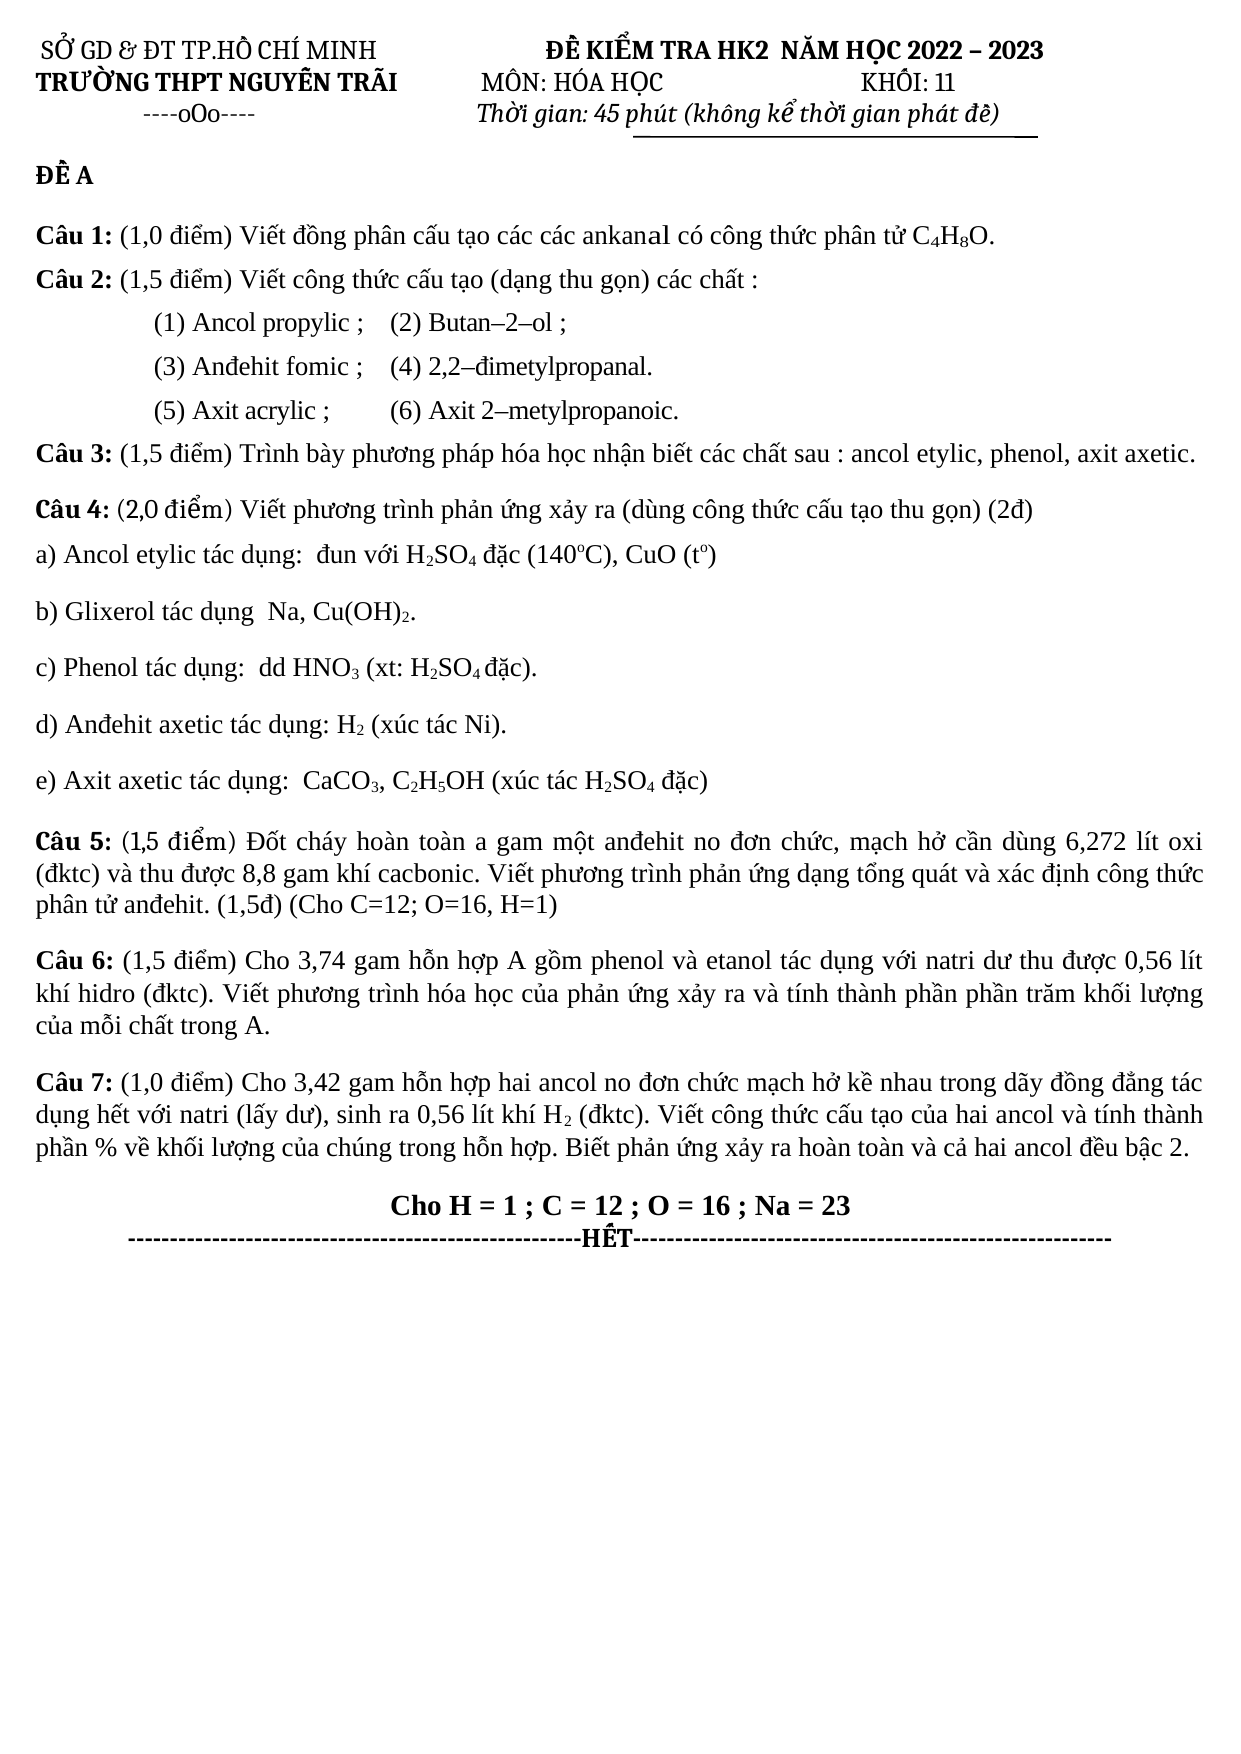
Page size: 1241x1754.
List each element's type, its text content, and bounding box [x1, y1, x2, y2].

text a) Ancol etylic tác dụng: đun với H2SO4 đặc (140oC), CuO (to) [35, 538, 1205, 569]
list Cho H = 1 ; C = 12 ; O = 16 ; Na = 23 [35, 1188, 1205, 1222]
list Câu 7: (1,0 điểm) Cho 3,42 gam hỗn hợp hai ancol no đơn chức mạch hở kề nhau trong dãy đồng đẳng tác dụng hết với natri (lấy dư), sinh ra 0,56 lít khí H2 (đktc). Viết công thức cấu tạo của hai ancol và tính thành phần % về khối lượng của chúng trong hỗn hợp. Biết phản ứng xảy ra hoàn toàn và cả hai ancol đều bậc 2. [35, 1066, 1205, 1162]
text SỞ GD & ĐT TP.HỒ CHÍ MINH ĐỀ KIỂM TRA HK2 NĂM HỌC 2022 – 2023 [35, 35, 1205, 67]
list Câu 5: (1,5 điểm) Đốt cháy hoàn toàn a gam một anđehit no đơn chức, mạch hở cần dùng 6,272 lít oxi (đktc) và thu được 8,8 gam khí cacbonic. Viết phương trình phản ứng dạng tổng quát và xác định công thức phân tử anđehit. (1,5đ) (Cho C=12; O=16, H=1) [35, 825, 1205, 919]
list ------------------------------------------------------HẾT--------------------------------------------------------- [35, 1223, 1205, 1254]
list (3) Anđehit fomic ; (4) 2,2–đimetylpropanal. [35, 350, 1205, 381]
text d) Anđehit axetic tác dụng: H2 (xúc tác Ni). [35, 708, 1205, 739]
list Câu 2: (1,5 điểm) Viết công thức cấu tạo (dạng thu gọn) các chất : [35, 263, 1205, 294]
list (5) Axit acrylic ; (6) Axit 2–metylpropanoic. [35, 394, 1205, 425]
list Câu 4: (2,0 điểm) Viết phương trình phản ứng xảy ra (dùng công thức cấu tạo thu gọn) (2đ) [35, 493, 1205, 526]
list Câu 6: (1,5 điểm) Cho 3,74 gam hỗn hợp A gồm phenol và etanol tác dụng với natri dư thu được 0,56 lít khí hidro (đktc). Viết phương trình hóa học của phản ứng xảy ra và tính thành phần phần trăm khối lượng của mỗi chất trong A. [35, 944, 1205, 1040]
text ----oOo---- Thời gian: 45 phút (không kể thời gian phát đề) [35, 98, 1205, 129]
text ĐỀ A [35, 160, 1205, 191]
text e) Axit axetic tác dụng: CaCO3, C2H5OH (xúc tác H2SO4 đặc) [35, 764, 1205, 796]
text c) Phenol tác dụng: dd HNO3 (xt: H2SO4 đặc). [35, 651, 1205, 682]
text b) Glixerol tác dụng Na, Cu(OH)2. [35, 595, 1205, 626]
text TRƯỜNG THPT NGUYỄN TRÃI MÔN: HÓA HỌC KHỐI: 11 [35, 67, 1205, 98]
list Câu 3: (1,5 điểm) Trình bày phương pháp hóa học nhận biết các chất sau : ancol etylic, phenol, axit axetic. [35, 437, 1205, 468]
list Câu 1: (1,0 điểm) Viết đồng phân cấu tạo các các ankanal có công thức phân tử C4H8O. [35, 219, 1205, 250]
list (1) Ancol propylic ; (2) Butan–2–ol ; [35, 306, 1205, 338]
